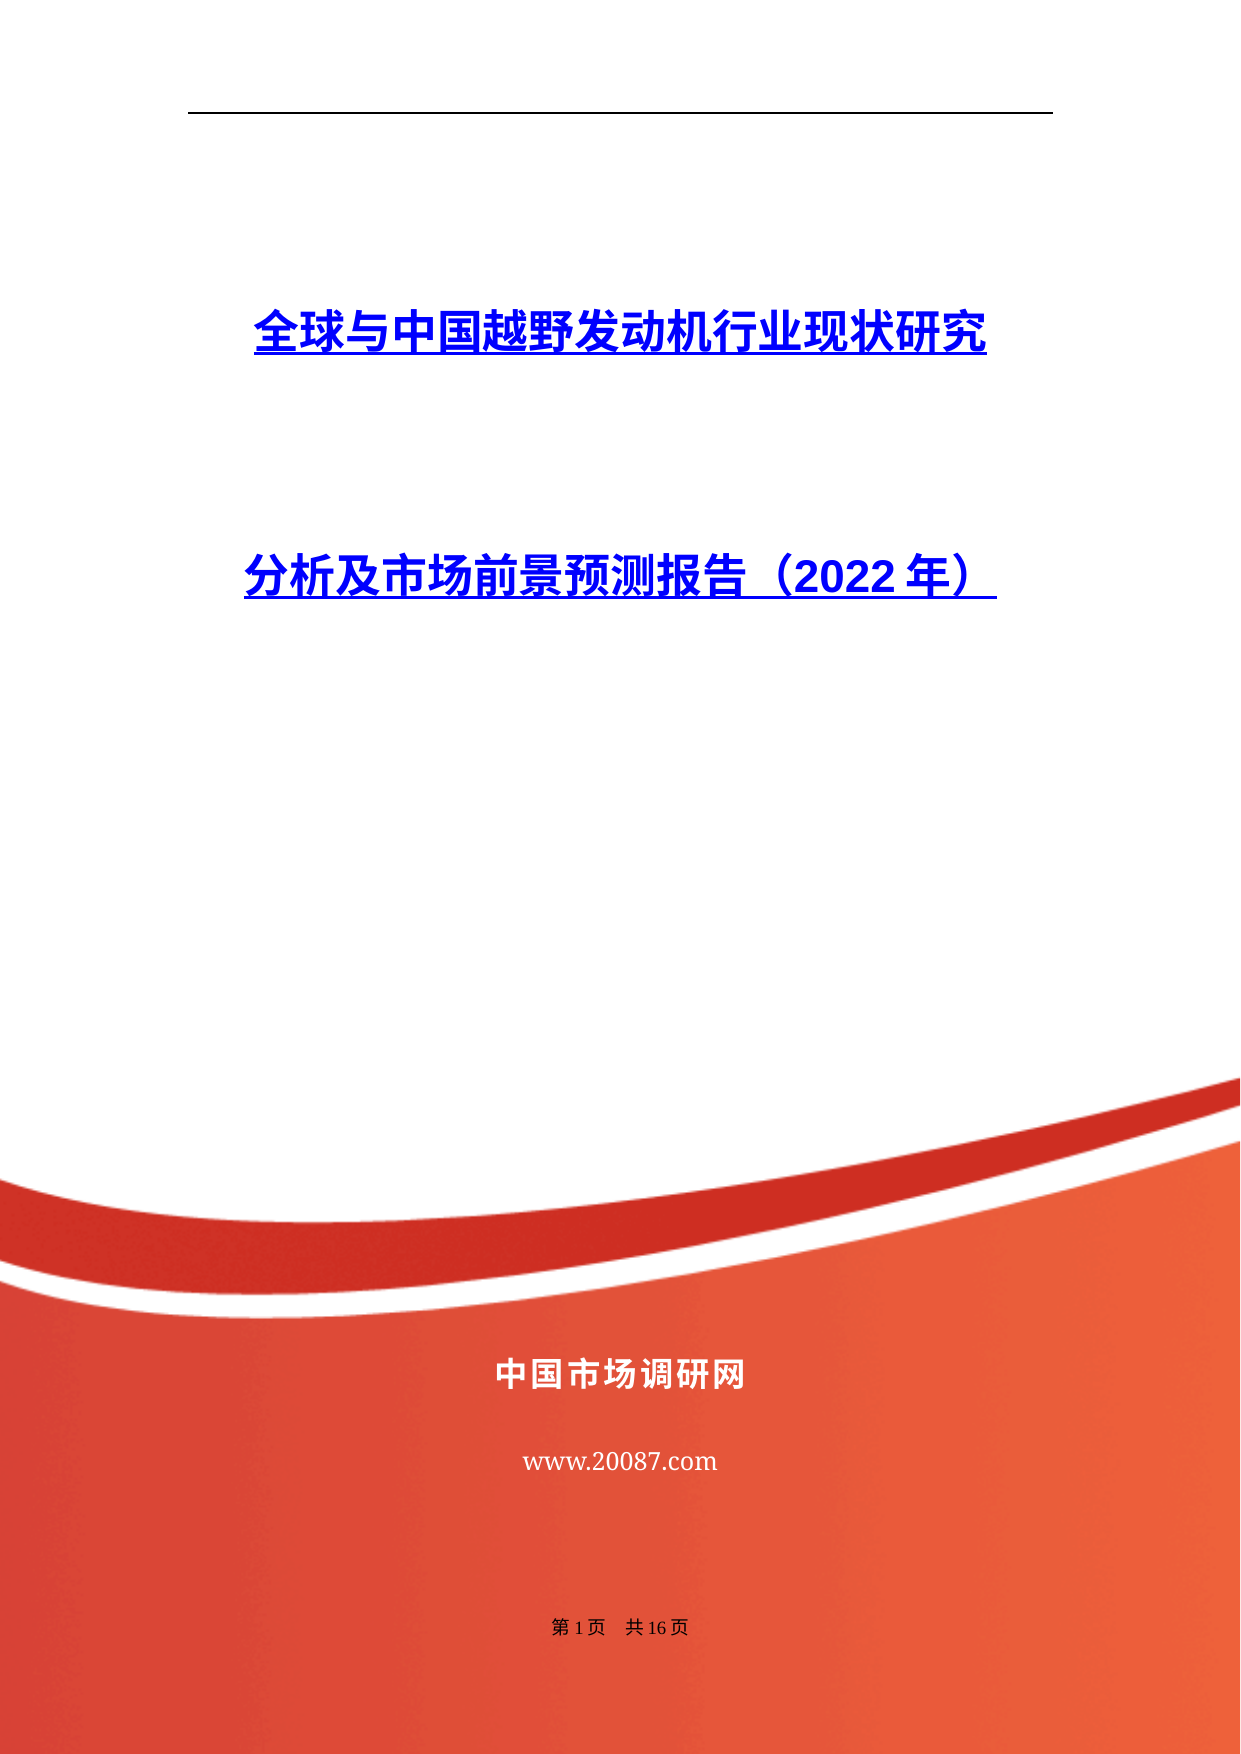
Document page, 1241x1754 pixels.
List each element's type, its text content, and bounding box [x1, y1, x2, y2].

text www.20087.com [187, 1428, 1053, 1493]
table_header 全球与中国越野发动机行业现状研究分析及市场前景预测报告（2022年） [188, 207, 1053, 773]
subtitle 中国市场调研网 [187, 1339, 1053, 1404]
picture [0, 1006, 1241, 1754]
